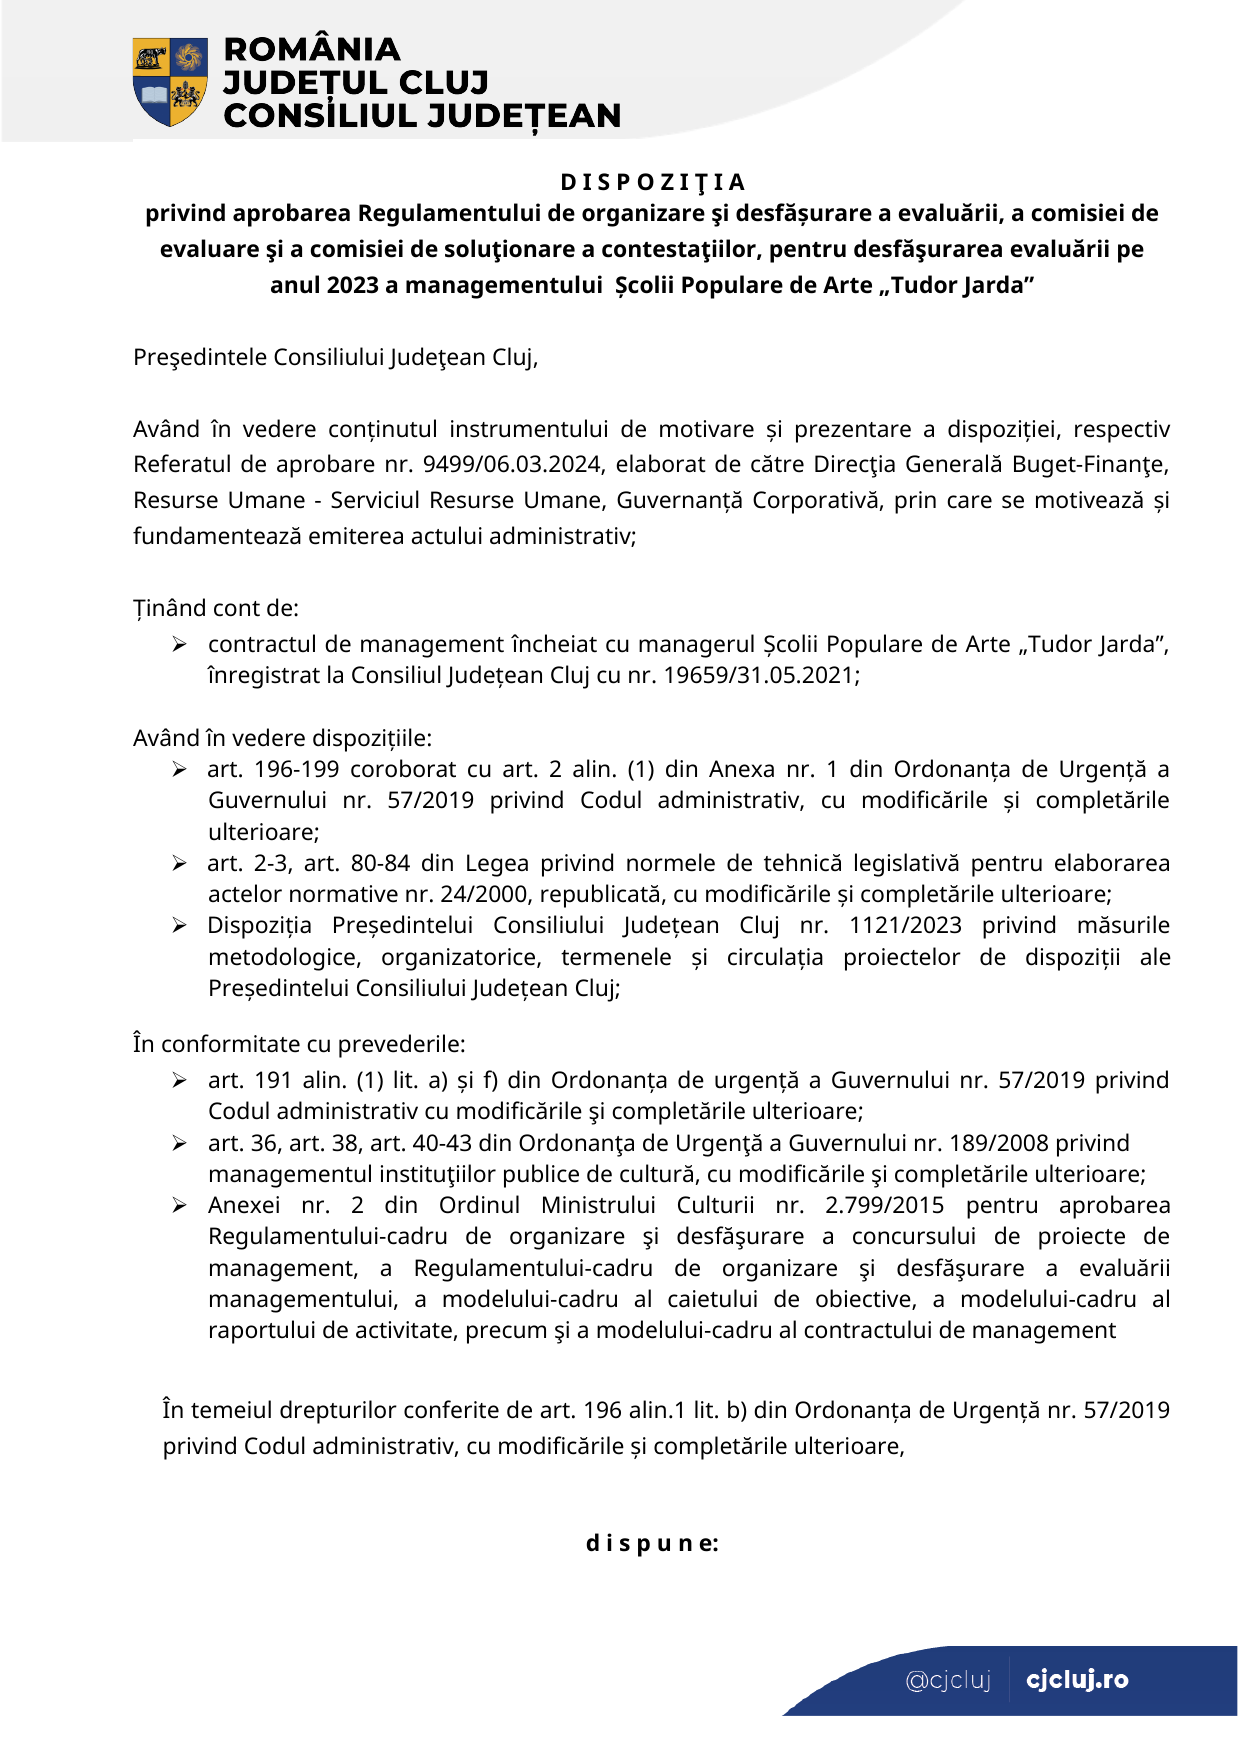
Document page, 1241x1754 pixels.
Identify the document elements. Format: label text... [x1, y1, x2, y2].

text Având în vedere dispozițiile: [133, 722, 1172, 753]
list art. 2-3, art. 80-84 din Legea privind normele de tehnică legislativă pentru elaborarea actelor normative nr. 24/2000, republicată, cu modificările și completările ulterioare; [170, 847, 1172, 909]
list art. 36, art. 38, art. 40-43 din Ordonanţa de Urgenţă a Guvernului nr. 189/2008 privind managementul instituţiilor publice de cultură, cu modificările şi completările ulterioare; [170, 1127, 1172, 1189]
text d i s p u n e: [133, 1527, 1172, 1558]
picture [132, 30, 620, 136]
list art. 191 alin. (1) lit. a) și f) din Ordonanța de urgență a Guvernului nr. 57/2019 privind Codul administrativ cu modificările şi completările ulterioare; [170, 1064, 1172, 1127]
text Având în vedere conținutul instrumentului de motivare și prezentare a dispoziției, respectiv Referatul de aprobare nr. 9499/06.03.2024, elaborat de către Direcţia Generală Buget-Finanţe, Resurse Umane - Serviciul Resurse Umane, Guvernanță Corporativă, prin care se motivează și fundamentează emiterea actului administrativ; [133, 412, 1172, 552]
picture [781, 1646, 1238, 1716]
list contractul de management încheiat cu managerul Școlii Populare de Arte „Tudor Jarda”, înregistrat la Consiliul Județean Cluj cu nr. 19659/31.05.2021; [170, 628, 1172, 691]
list Anexei nr. 2 din Ordinul Ministrului Culturii nr. 2.799/2015 pentru aprobarea Regulamentului-cadru de organizare şi desfăşurare a concursului de proiecte de management, a Regulamentului-cadru de organizare şi desfăşurare a evaluării managementului, a modelului-cadru al caietului de obiective, a modelului-cadru al raportului de activitate, precum şi a modelului-cadru al contractului de management [170, 1189, 1172, 1345]
text În conformitate cu prevederile: [133, 1028, 1172, 1059]
text Preşedintele Consiliului Judeţean Cluj, [133, 341, 1172, 372]
text privind aprobarea Regulamentului de organizare şi desfășurare a evaluării, a comisiei de evaluare şi a comisiei de soluţionare a contestaţiilor, pentru desfăşurarea evaluării pe anul 2023 a managementului Școlii Populare de Arte „Tudor Jarda” [133, 197, 1172, 300]
list Dispoziția Președintelui Consiliului Județean Cluj nr. 1121/2023 privind măsurile metodologice, organizatorice, termenele şi circulaţia proiectelor de dispoziţii ale Preşedintelui Consiliului Judeţean Cluj; [170, 909, 1172, 1003]
list art. 196-199 coroborat cu art. 2 alin. (1) din Anexa nr. 1 din Ordonanța de Urgență a Guvernului nr. 57/2019 privind Codul administrativ, cu modificările și completările ulterioare; [170, 753, 1172, 847]
text D I S P O Z I Ţ I A [133, 166, 1172, 197]
text În temeiul drepturilor conferite de art. 196 alin.1 lit. b) din Ordonanța de Urgență nr. 57/2019 privind Codul administrativ, cu modificările şi completările ulterioare, [162, 1394, 1172, 1461]
text Ținând cont de: [133, 592, 1172, 623]
